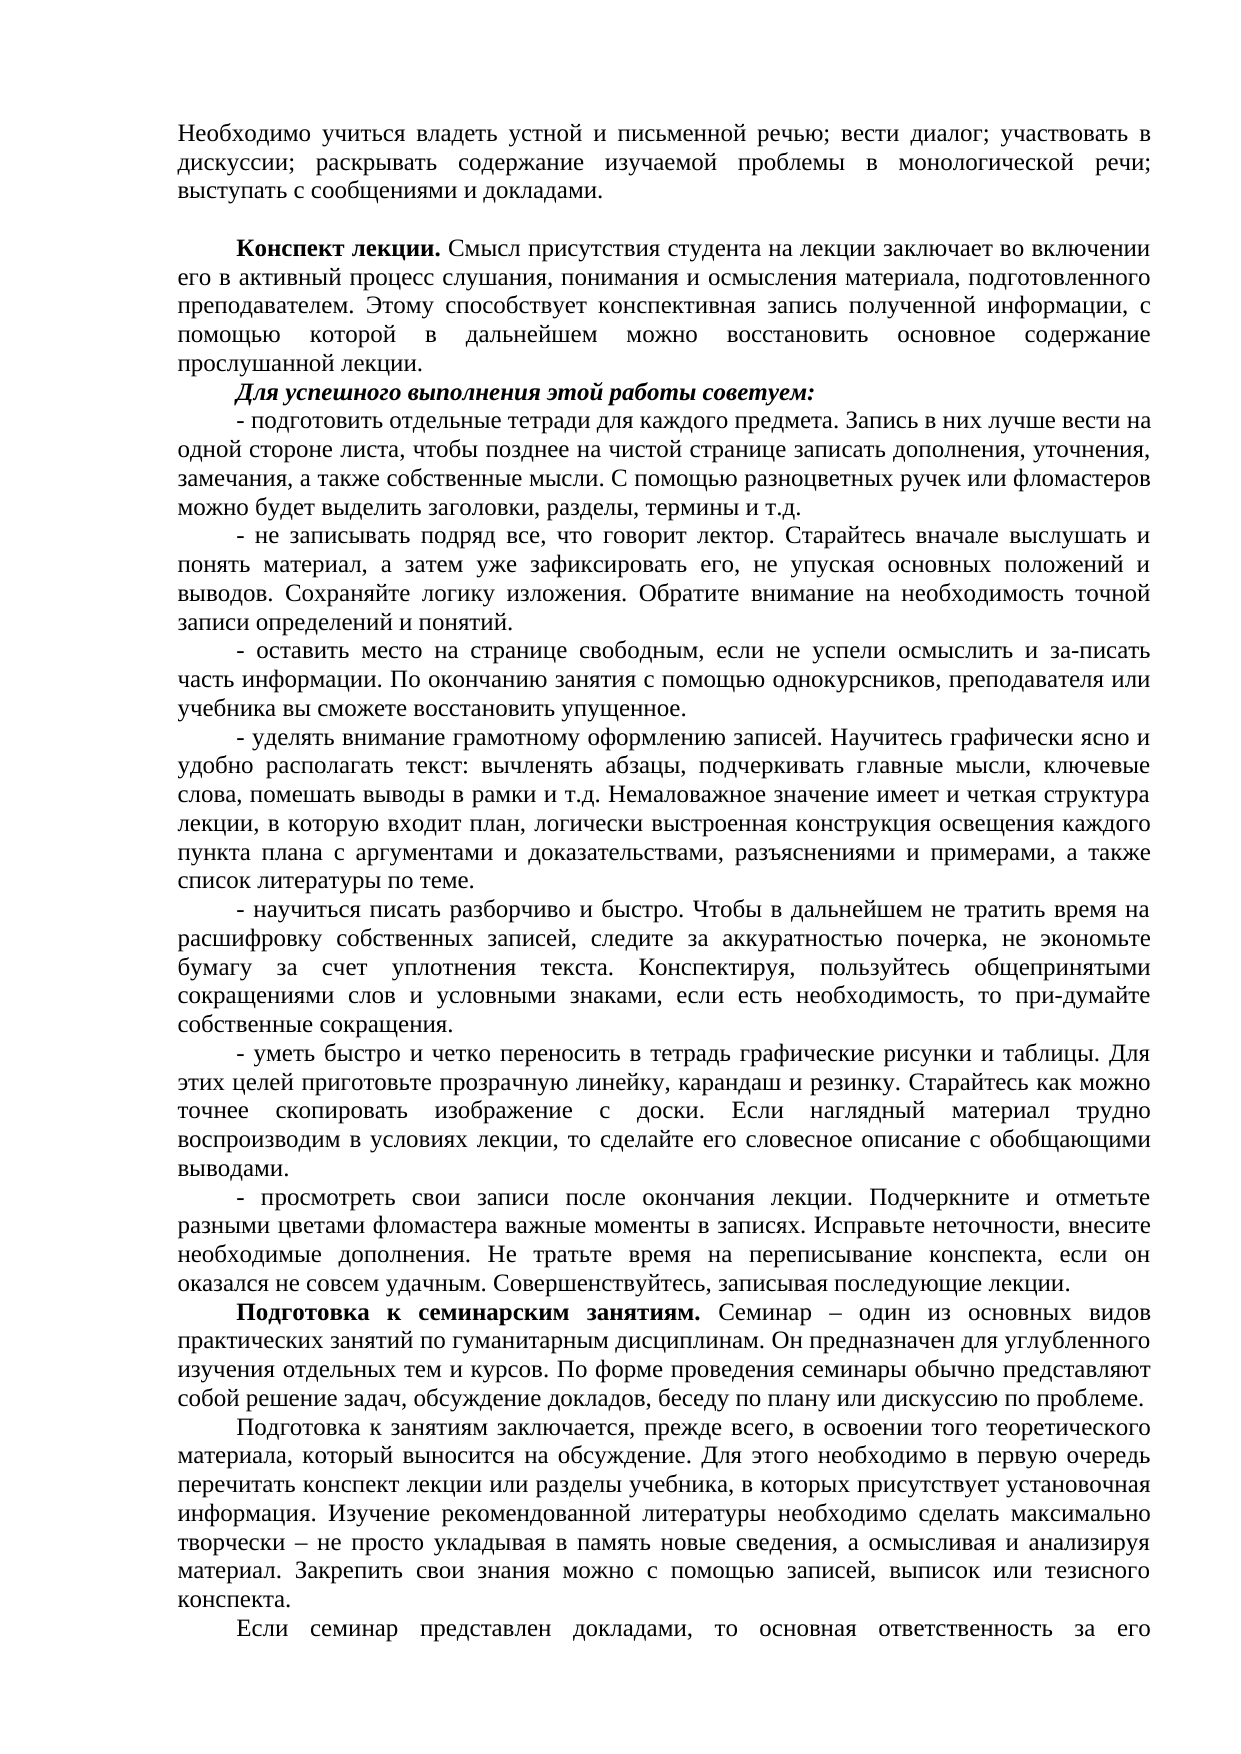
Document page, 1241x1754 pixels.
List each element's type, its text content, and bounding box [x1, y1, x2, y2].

text Подготовка к занятиям заключается, прежде всего, в освоении того теоретического материала, который выносится на обсуждение. Для этого необходимо в первую очередь перечитать конспект лекции или разделы учебника, в которых присутствует установочная информация. Изучение рекомендованной литературы необходимо сделать максимально творчески – не просто укладывая в память новые сведения, а осмысливая и анализируя материал. Закрепить свои знания можно с помощью записей, выписок или тезисного конспекта. [177, 1412, 1152, 1613]
text Для успешного выполнения этой работы советуем: [177, 377, 1152, 406]
text Конспект лекции. Смысл присутствия студента на лекции заключает во включении его в активный процесс слушания, понимания и осмысления материала, подготовленного преподавателем. Этому способствует конспективная запись полученной информации, с помощью которой в дальнейшем можно восстановить основное содержание прослушанной лекции. [177, 233, 1152, 377]
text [177, 1613, 1152, 1642]
text - не записывать подряд все, что говорит лектор. Старайтесь вначале выслушать и понять материал, а затем уже зафиксировать его, не упуская основных положений и выводов. Сохраняйте логику изложения. Обратите внимание на необходимость точной записи определений и понятий. [177, 521, 1152, 636]
text - просмотреть свои записи после окончания лекции. Подчеркните и отметьте разными цветами фломастера важные моменты в записях. Исправьте неточности, внесите необходимые дополнения. Не тратьте время на переписывание конспекта, если он оказался не совсем удачным. Совершенствуйтесь, записывая последующие лекции. [177, 1182, 1152, 1297]
text - уметь быстро и четко переносить в тетрадь графические рисунки и таблицы. Для этих целей приготовьте прозрачную линейку, карандаш и резинку. Старайтесь как можно точнее скопировать изображение с доски. Если наглядный материал трудно воспроизводим в условиях лекции, то сделайте его словесное описание с обобщающими выводами. [177, 1038, 1152, 1182]
text Подготовка к семинарским занятиям. Семинар – один из основных видов практических занятий по гуманитарным дисциплинам. Он предназначен для углубленного изучения отдельных тем и курсов. По форме проведения семинары обычно представляют собой решение задач, обсуждение докладов, беседу по плану или дискуссию по проблеме. [177, 1297, 1152, 1412]
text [177, 118, 1152, 204]
text - оставить место на странице свободным, если не успели осмыслить и за-писать часть информации. По окончанию занятия с помощью однокурсников, преподавателя или учебника вы сможете восстановить упущенное. [177, 636, 1152, 722]
text - уделять внимание грамотному оформлению записей. Научитесь графически ясно и удобно располагать текст: вычленять абзацы, подчеркивать главные мысли, ключевые слова, помешать выводы в рамки и т.д. Немаловажное значение имеет и четкая структура лекции, в которую входит план, логически выстроенная конструкция освещения каждого пункта плана с аргументами и доказательствами, разъяснениями и примерами, а также список литературы по теме. [177, 722, 1152, 894]
text - подготовить отдельные тетради для каждого предмета. Запись в них лучше вести на одной стороне листа, чтобы позднее на чистой странице записать дополнения, уточнения, замечания, а также собственные мысли. С помощью разноцветных ручек или фломастеров можно будет выделить заголовки, разделы, термины и т.д. [177, 406, 1152, 521]
text - научиться писать разборчиво и быстро. Чтобы в дальнейшем не тратить время на расшифровку собственных записей, следите за аккуратностью почерка, не экономьте бумагу за счет уплотнения текста. Конспектируя, пользуйтесь общепринятыми сокращениями слов и условными знаками, если есть необходимость, то при-думайте собственные сокращения. [177, 894, 1152, 1038]
